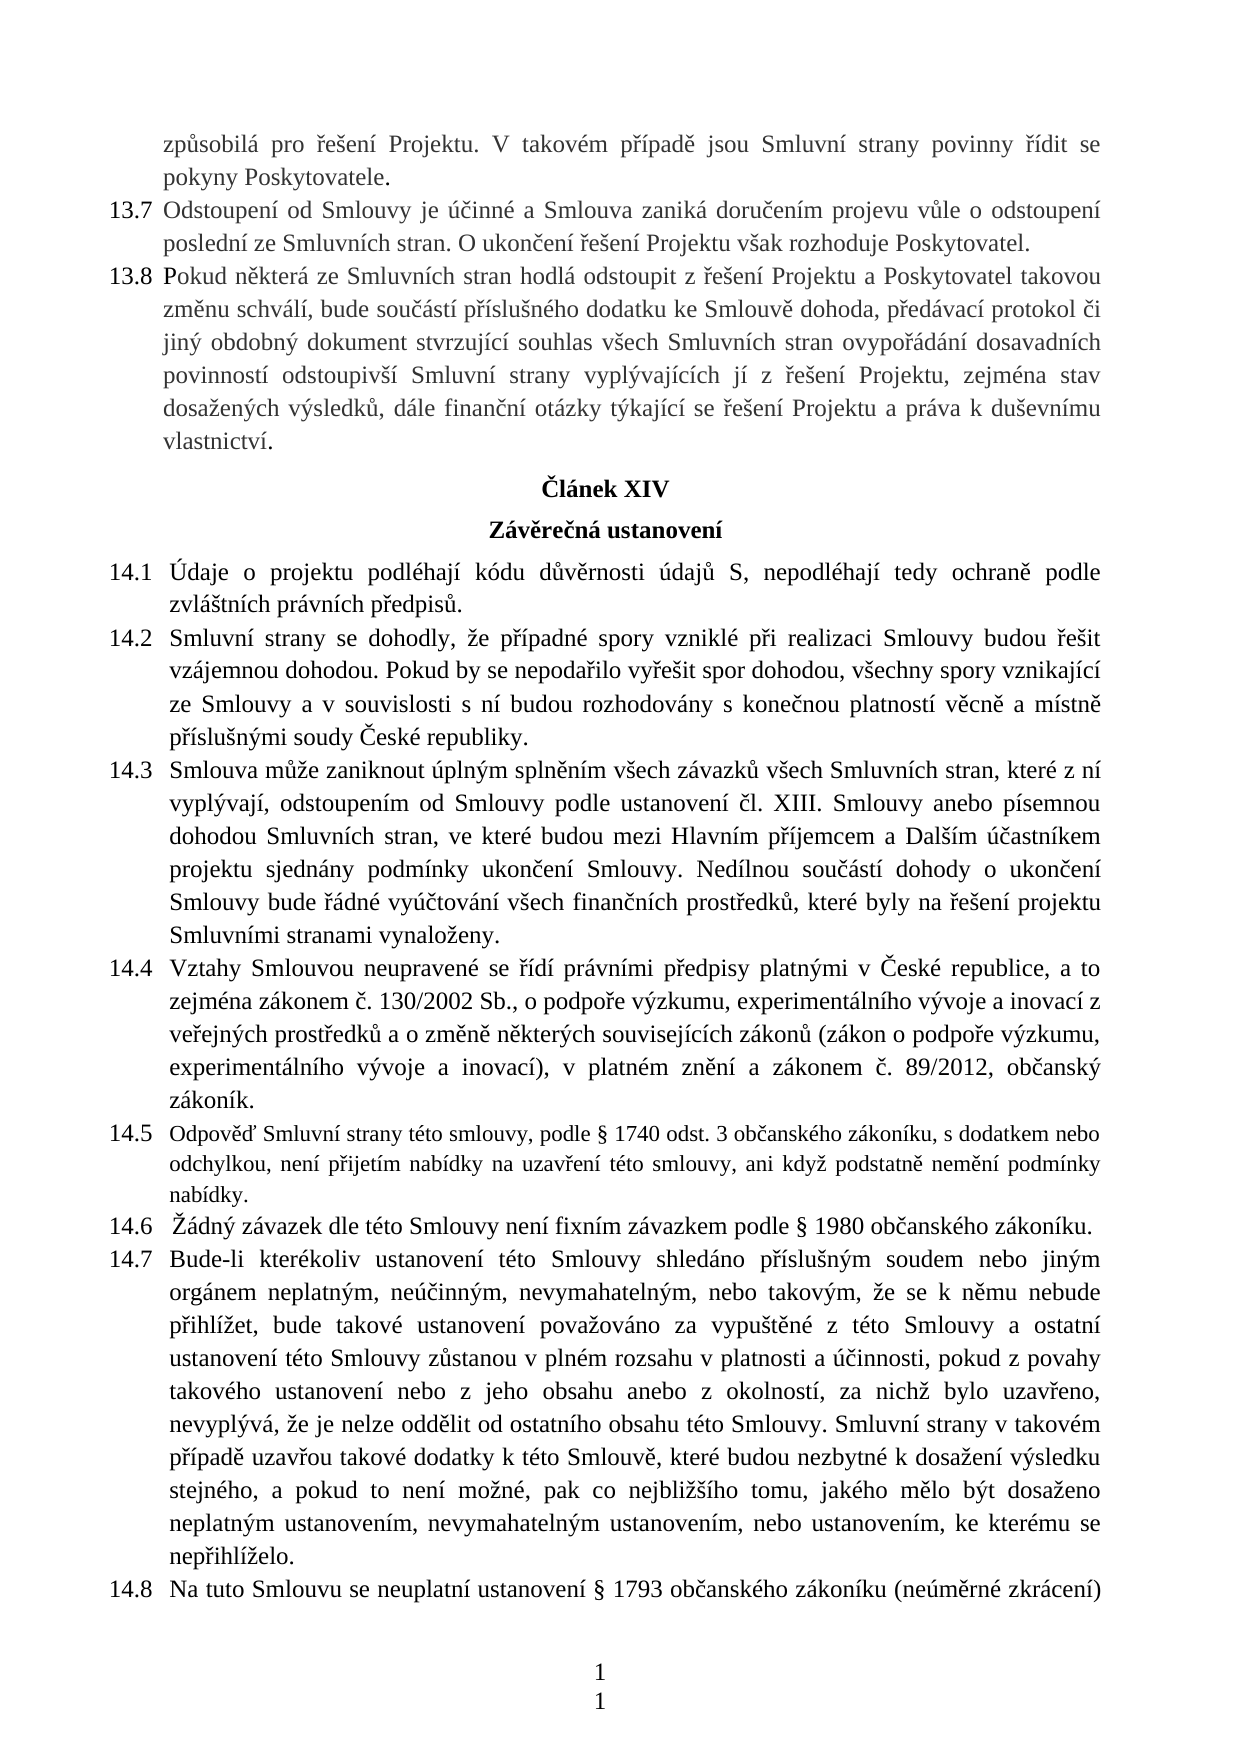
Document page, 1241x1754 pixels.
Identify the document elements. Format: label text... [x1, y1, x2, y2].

list Údaje o projektu podléhají kódu důvěrnosti údajů S, nepodléhají tedy ochraně podle zvláštních právních předpisů. [109, 557, 1102, 618]
list Odpověď Smluvní strany této smlouvy, podle § 1740 odst. 3 občanského zákoníku, s dodatkem nebo odchylkou, není přijetím nabídky na uzavření této smlouvy, ani když podstatně nemění podmínky nabídky. [109, 1118, 1102, 1207]
list Smluvní strany se dohodly, že případné spory vzniklé při realizaci Smlouvy budou řešit vzájemnou dohodou. Pokud by se nepodařilo vyřešit spor dohodou, všechny spory vznikající ze Smlouvy a v souvislosti s ní budou rozhodovány s konečnou platností věcně a místně příslušnými soudy České republiky. [109, 623, 1102, 750]
list Bude-li kterékoliv ustanovení této Smlouvy shledáno příslušným soudem nebo jiným orgánem neplatným, neúčinným, nevymahatelným, nebo takovým, že se k němu nebude přihlížet, bude takové ustanovení považováno za vypuštěné z této Smlouvy a ostatní ustanovení této Smlouvy zůstanou v plném rozsahu v platnosti a účinnosti, pokud z povahy takového ustanovení nebo z jeho obsahu anebo z okolností, za nichž bylo uzavřeno, nevyplývá, že je nelze oddělit od ostatního obsahu této Smlouvy. Smluvní strany v takovém případě uzavřou takové dodatky k této Smlouvě, které budou nezbytné k dosažení výsledku stejného, a pokud to není možné, pak co nejbližšího tomu, jakého mělo být dosaženo neplatným ustanovením, nevymahatelným ustanovením, nebo ustanovením, ke kterému se nepřihlíželo. [109, 1244, 1102, 1570]
list Vztahy Smlouvou neupravené se řídí právními předpisy platnými v České republice, a to zejména zákonem č. 130/2002 Sb., o podpoře výzkumu, experimentálního vývoje a inovací z veřejných prostředků a o změně některých souvisejících zákonů (zákon o podpoře výzkumu, experimentálního vývoje a inovací), v platném znění a zákonem č. 89/2012, občanský zákoník. [109, 953, 1102, 1114]
list Žádný závazek dle této Smlouvy není fixním závazkem podle § 1980 občanského zákoníku. [109, 1211, 1102, 1240]
subtitle Článek XIV [109, 474, 1102, 503]
list Smlouva může zaniknout úplným splněním všech závazků všech Smluvních stran, které z ní vyplývají, odstoupením od Smlouvy podle ustanovení čl. XIII. Smlouvy anebo písemnou dohodou Smluvních stran, ve které budou mezi Hlavním příjemcem a Dalším účastníkem projektu sjednány podmínky ukončení Smlouvy. Nedílnou součástí dohody o ukončení Smlouvy bude řádné vyúčtování všech finančních prostředků, které byly na řešení projektu Smluvními stranami vynaloženy. [109, 755, 1102, 948]
list Pokud některá ze Smluvních stran hodlá odstoupit z řešení Projektu a Poskytovatel takovou změnu schválí, bude součástí příslušného dodatku ke Smlouvě dohoda, předávací protokol či jiný obdobný dokument stvrzující souhlas všech Smluvních stran ovypořádání dosavadních povinností odstoupivší Smluvní strany vyplývajících jí z řešení Projektu, zejména stav dosažených výsledků, dále finanční otázky týkající se řešení Projektu a práva k duševnímu vlastnictví. [109, 261, 1102, 455]
subtitle Závěrečná ustanovení [109, 515, 1102, 544]
list Odstoupení od Smlouvy je účinné a Smlouva zaniká doručením projevu vůle o odstoupení poslední ze Smluvních stran. O ukončení řešení Projektu však rozhoduje Poskytovatel. [109, 195, 1102, 257]
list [109, 1574, 1102, 1603]
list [109, 129, 1102, 191]
